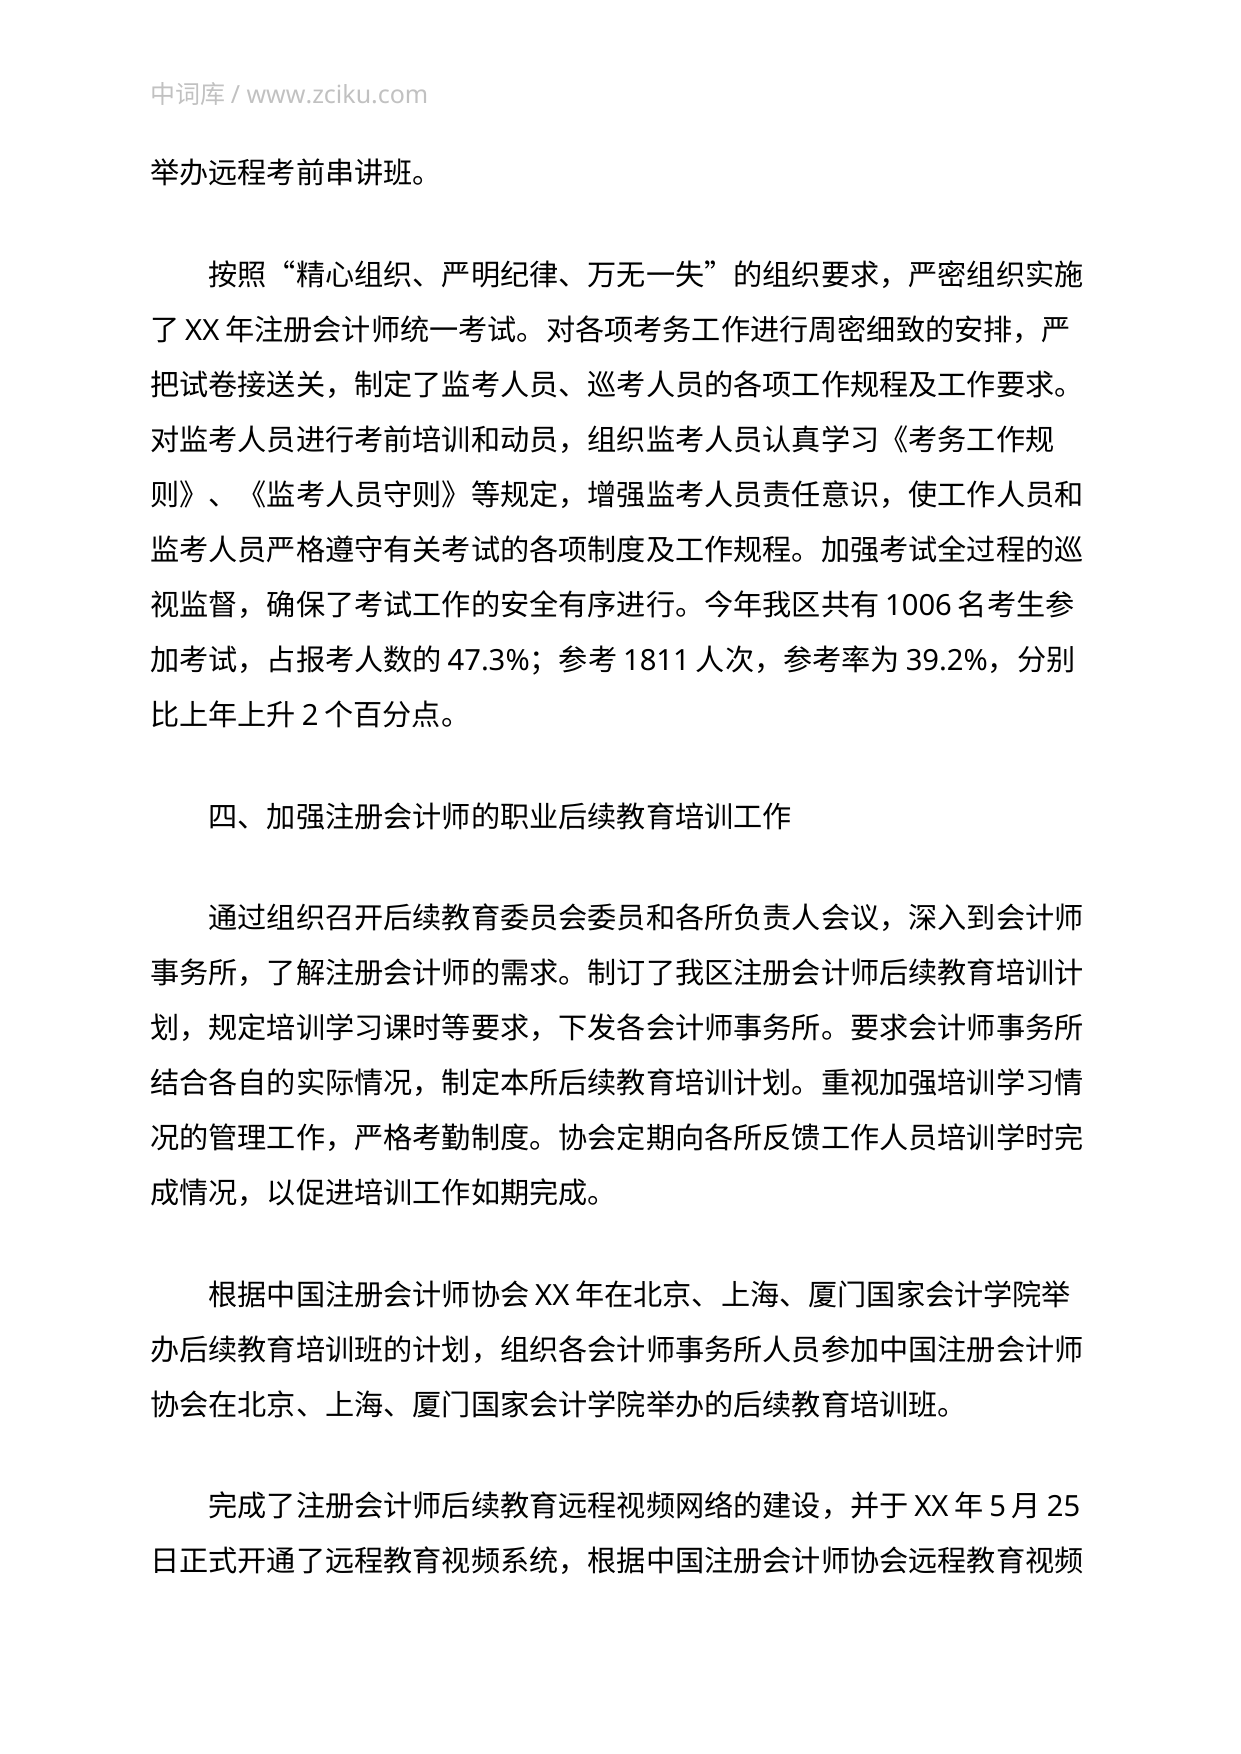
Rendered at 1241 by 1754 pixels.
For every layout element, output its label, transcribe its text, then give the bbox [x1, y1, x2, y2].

text 按照“精心组织、严明纪律、万无一失”的组织要求，严密组织实施了XX年注册会计师统一考试。对各项考务工作进行周密细致的安排，严把试卷接送关，制定了监考人员、巡考人员的各项工作规程及工作要求。对监考人员进行考前培训和动员，组织监考人员认真学习《考务工作规则》、《监考人员守则》等规定，增强监考人员责任意识，使工作人员和监考人员严格遵守有关考试的各项制度及工作规程。加强考试全过程的巡视监督，确保了考试工作的安全有序进行。今年我区共有1006名考生参加考试，占报考人数的47.3%；参考1811人次，参考率为39.2%，分别比上年上升2个百分点。 [150, 252, 1090, 734]
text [150, 150, 1090, 192]
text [150, 1483, 1090, 1580]
text 四、加强注册会计师的职业后续教育培训工作 [150, 793, 1090, 836]
text 根据中国注册会计师协会XX年在北京、上海、厦门国家会计学院举办后续教育培训班的计划，组织各会计师事务所人员参加中国注册会计师协会在北京、上海、厦门国家会计学院举办的后续教育培训班。 [150, 1271, 1090, 1423]
text 通过组织召开后续教育委员会委员和各所负责人会议，深入到会计师事务所，了解注册会计师的需求。制订了我区注册会计师后续教育培训计划，规定培训学习课时等要求，下发各会计师事务所。要求会计师事务所结合各自的实际情况，制定本所后续教育培训计划。重视加强培训学习情况的管理工作，严格考勤制度。协会定期向各所反馈工作人员培训学时完成情况，以促进培训工作如期完成。 [150, 895, 1090, 1212]
